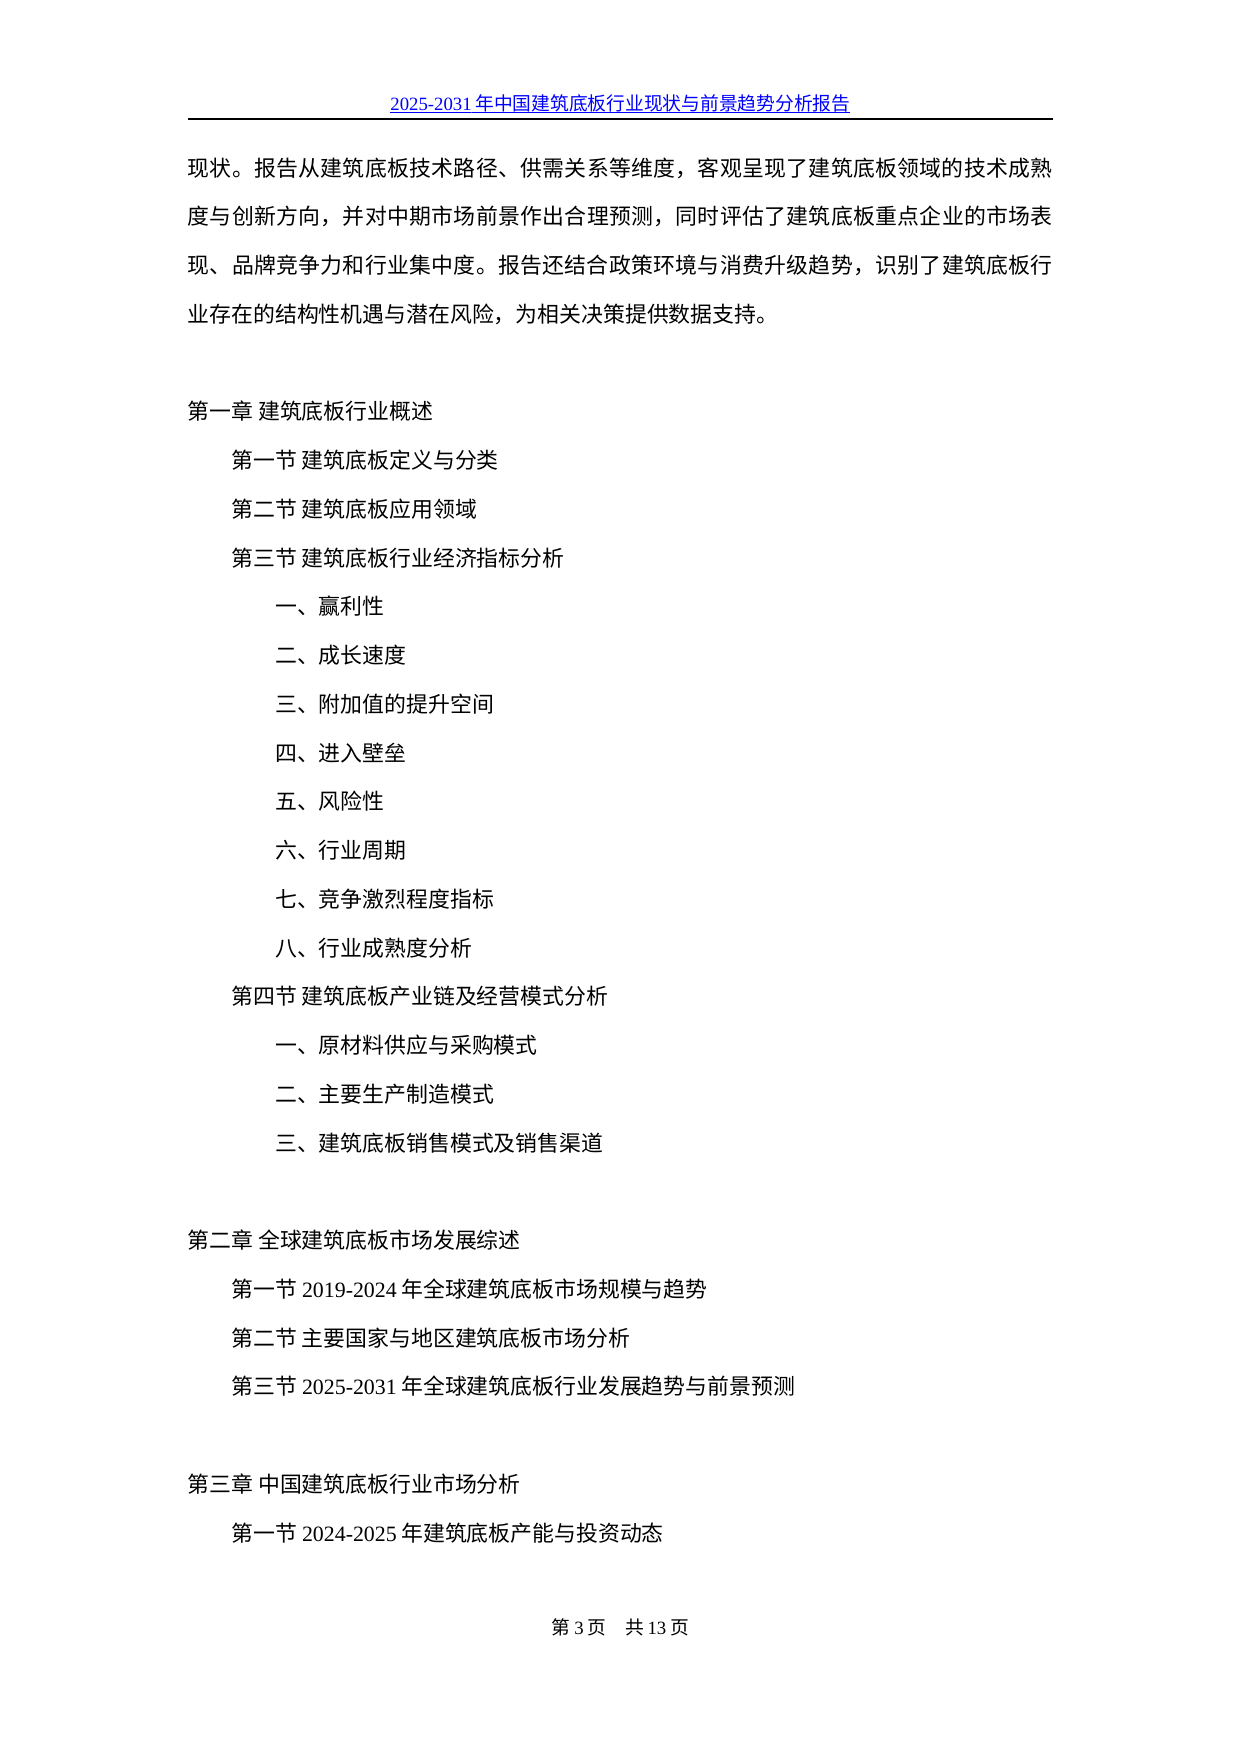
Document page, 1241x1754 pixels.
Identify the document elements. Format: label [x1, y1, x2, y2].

text [187, 150, 1053, 1548]
